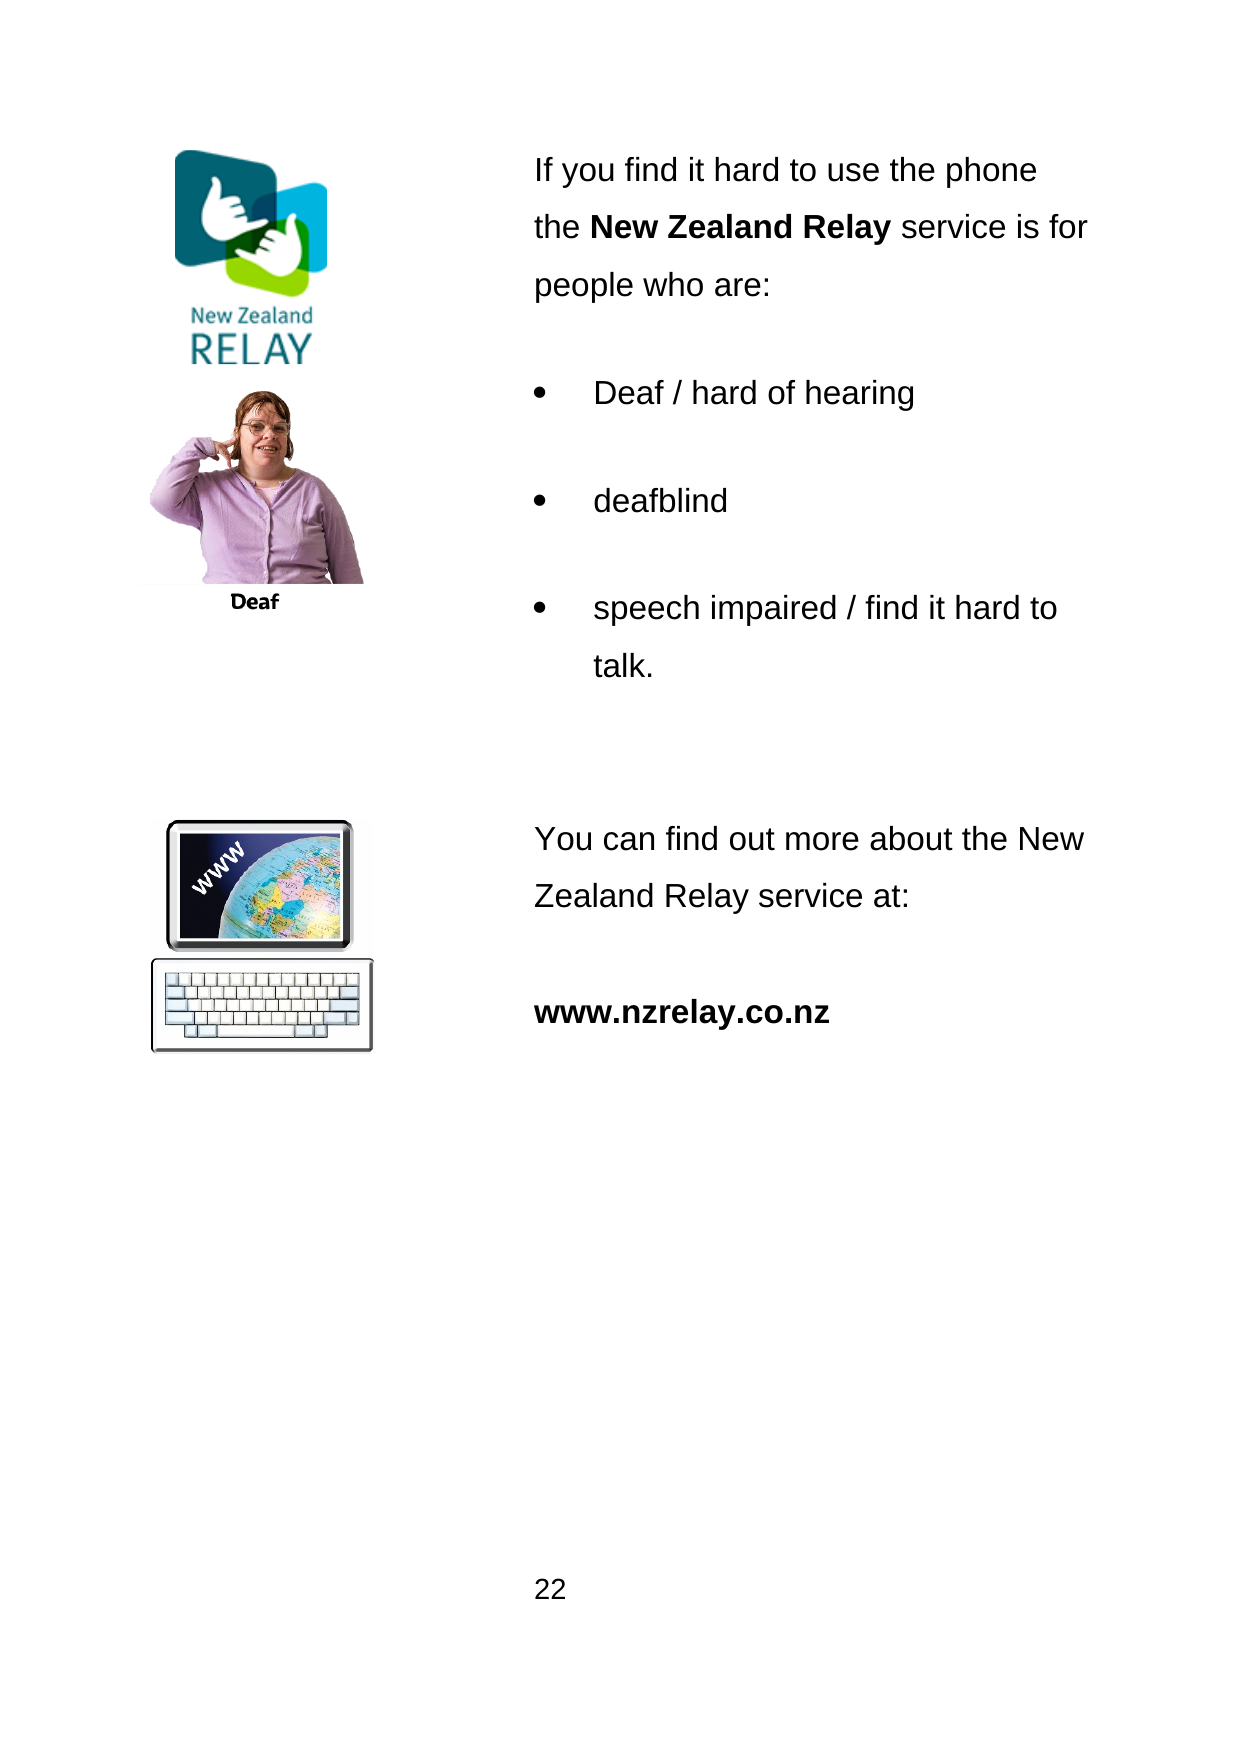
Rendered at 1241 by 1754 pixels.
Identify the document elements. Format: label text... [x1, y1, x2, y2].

picture [135, 384, 370, 619]
text If you find it hard to use the phone the New Zealand Relay service is for people who are: [534, 150, 1090, 304]
list deafblind [534, 481, 1090, 519]
list speech impaired / find it hard to talk. [534, 588, 1090, 684]
picture [150, 819, 375, 1054]
text www.nzrelay.co.nz [534, 992, 1090, 1030]
list Deaf / hard of hearing [534, 373, 1090, 411]
text You can find out more about the New Zealand Relay service at: [534, 819, 1090, 915]
picture [173, 150, 327, 363]
